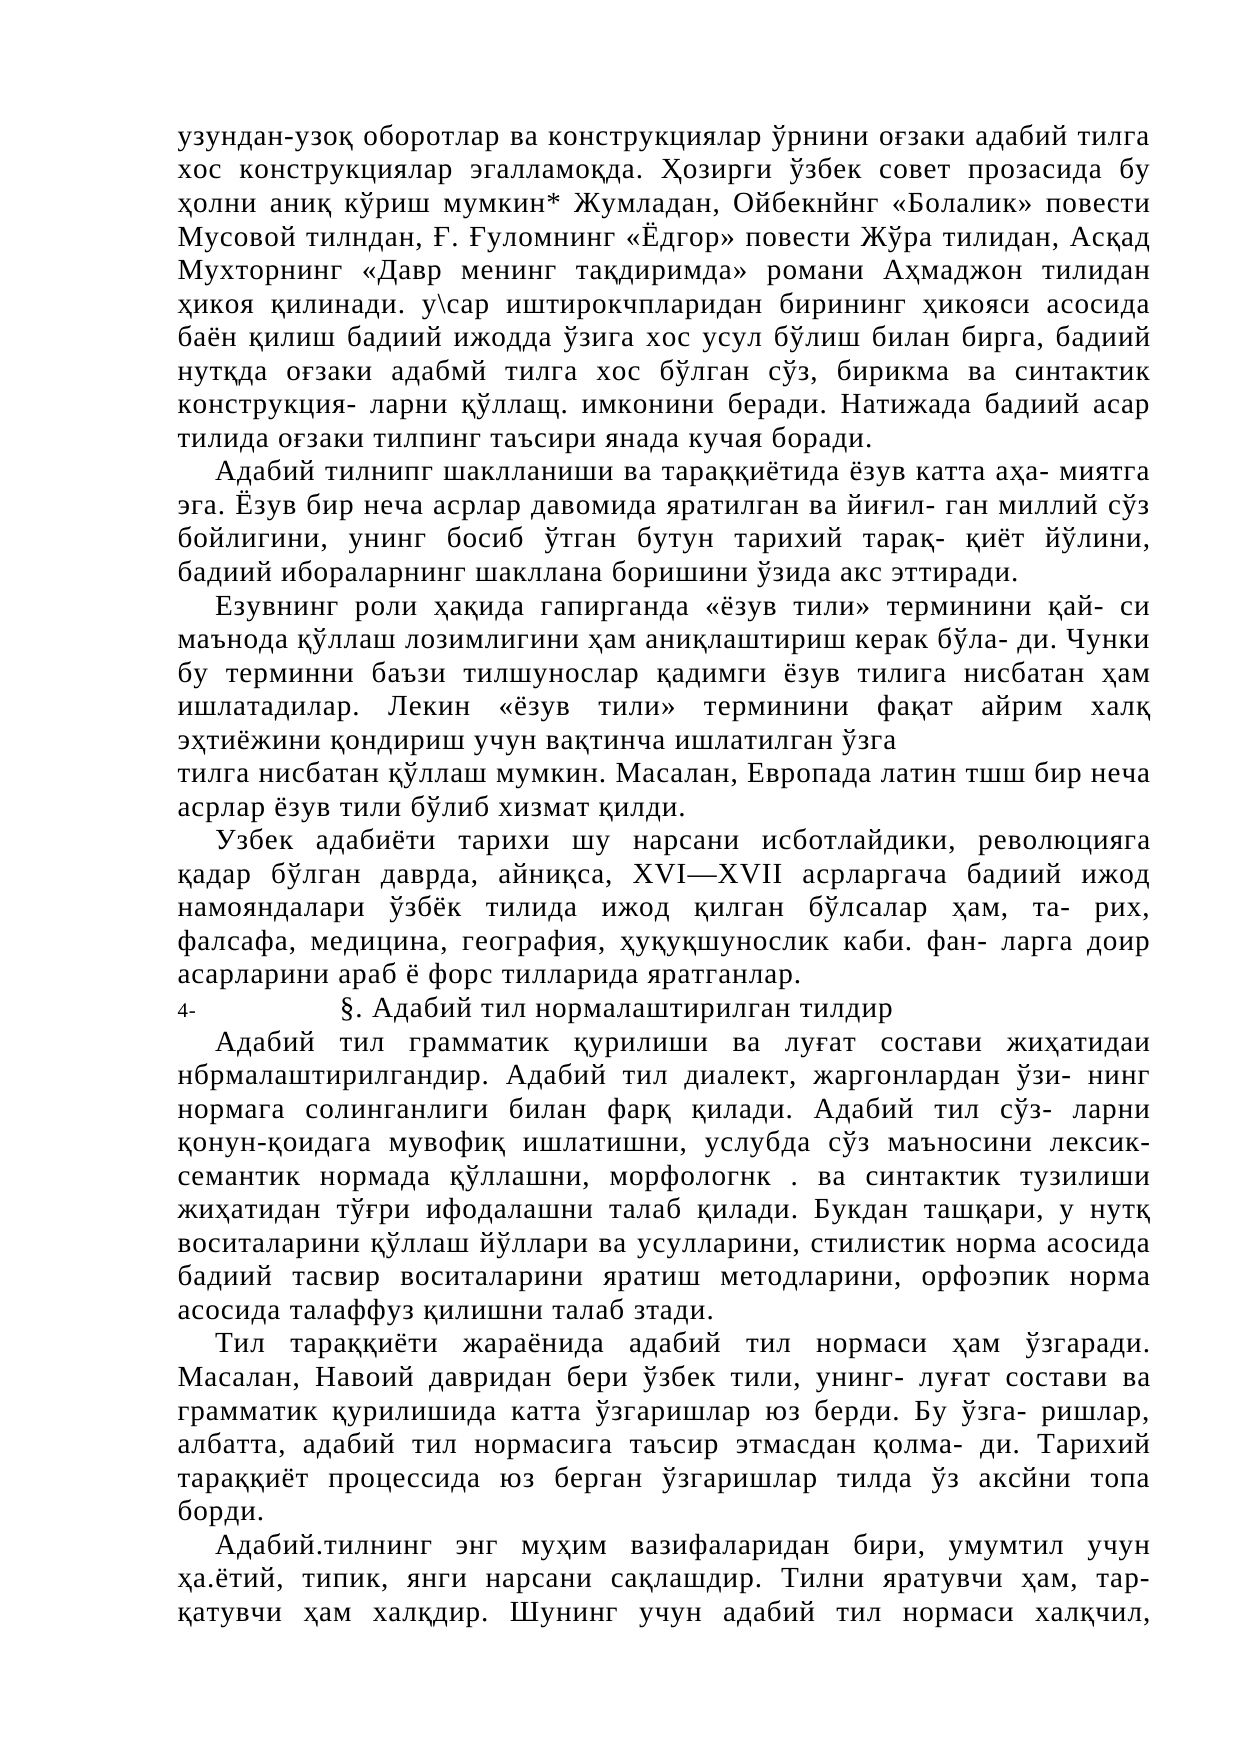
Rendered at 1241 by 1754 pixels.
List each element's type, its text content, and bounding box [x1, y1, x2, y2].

text Узбек адабиёти тарихи шу нарсани исботлайдики, революцияга қадар бўлган даврда, айниқса, XVI—XVII асрларгача бадиий ижод намояндалари ўзбёк тилида ижод қилган бўлсалар ҳам, та- рих, фалсафа, медицина, география, ҳуқуқшунослик каби. фан- ларга доир асарларини араб ё форс тилларида яратганлар. [177, 822, 1152, 990]
text тилга нисбатан қўллаш мумкин. Масалан, Европада латин тшш бир неча асрлар ёзув тили бўлиб хизмат қилди. [177, 755, 1152, 822]
list §. Адабий тил нормалаштирилган тилдир [177, 990, 1152, 1024]
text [177, 1527, 1152, 1627]
text Адабий тил грамматик қурилиши ва луғат состави жиҳатидаи нбрмалаштирилгандир. Адабий тил диалект, жаргонлардан ўзи- нинг нормага солинганлиги билан фарқ қилади. Адабий тил сўз- ларни қонун-қоидага мувофиқ ишлатишни, услубда сўз маъносини лексик-семантик нормада қўллашни, морфологнк . ва синтактик тузилиши жиҳатидан тўғри ифодалашни талаб қилади. Букдан ташқари, у нутқ воситаларини қўллаш йўллари ва усулларини, стилистик норма асосида бадиий тасвир воситаларини яратиш методларини, орфоэпик норма асосида талаффуз қилишни талаб зтади. [177, 1024, 1152, 1326]
text Тил тараққиёти жараёнида адабий тил нормаси ҳам ўзгаради. Масалан, Навоий давридан бери ўзбек тили, унинг- луғат состави ва грамматик қурилишида катта ўзгаришлар юз берди. Бу ўзга- ришлар, албатта, адабий тил нормасига таъсир этмасдан қолма- ди. Тарихий тараққиёт процессида юз берган ўзгаришлар тилда ўз аксйни топа борди. [177, 1326, 1152, 1527]
text Адабий тилнипг шаклланиши ва тараққиётида ёзув катта аҳа- миятга эга. Ёзув бир неча асрлар давомида яратилган ва йиғил- ган миллий сўз бойлигини, унинг босиб ўтган бутун тарихий тарақ- қиёт йўлини, бадиий ибораларнинг шакллана боришини ўзида акс эттиради. [177, 453, 1152, 588]
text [177, 118, 1152, 453]
text Езувнинг роли ҳақида гапирганда «ёзув тили» терминини қай- си маънода қўллаш лозимлигини ҳам аниқлаштириш керак бўла- ди. Чунки бу терминни баъзи тилшунослар қадимги ёзув тилига нисбатан ҳам ишлатадилар. Лекин «ёзув тили» терминини фақат айрим халқ эҳтиёжини қондириш учун вақтинча ишлатилган ўзга [177, 588, 1152, 755]
